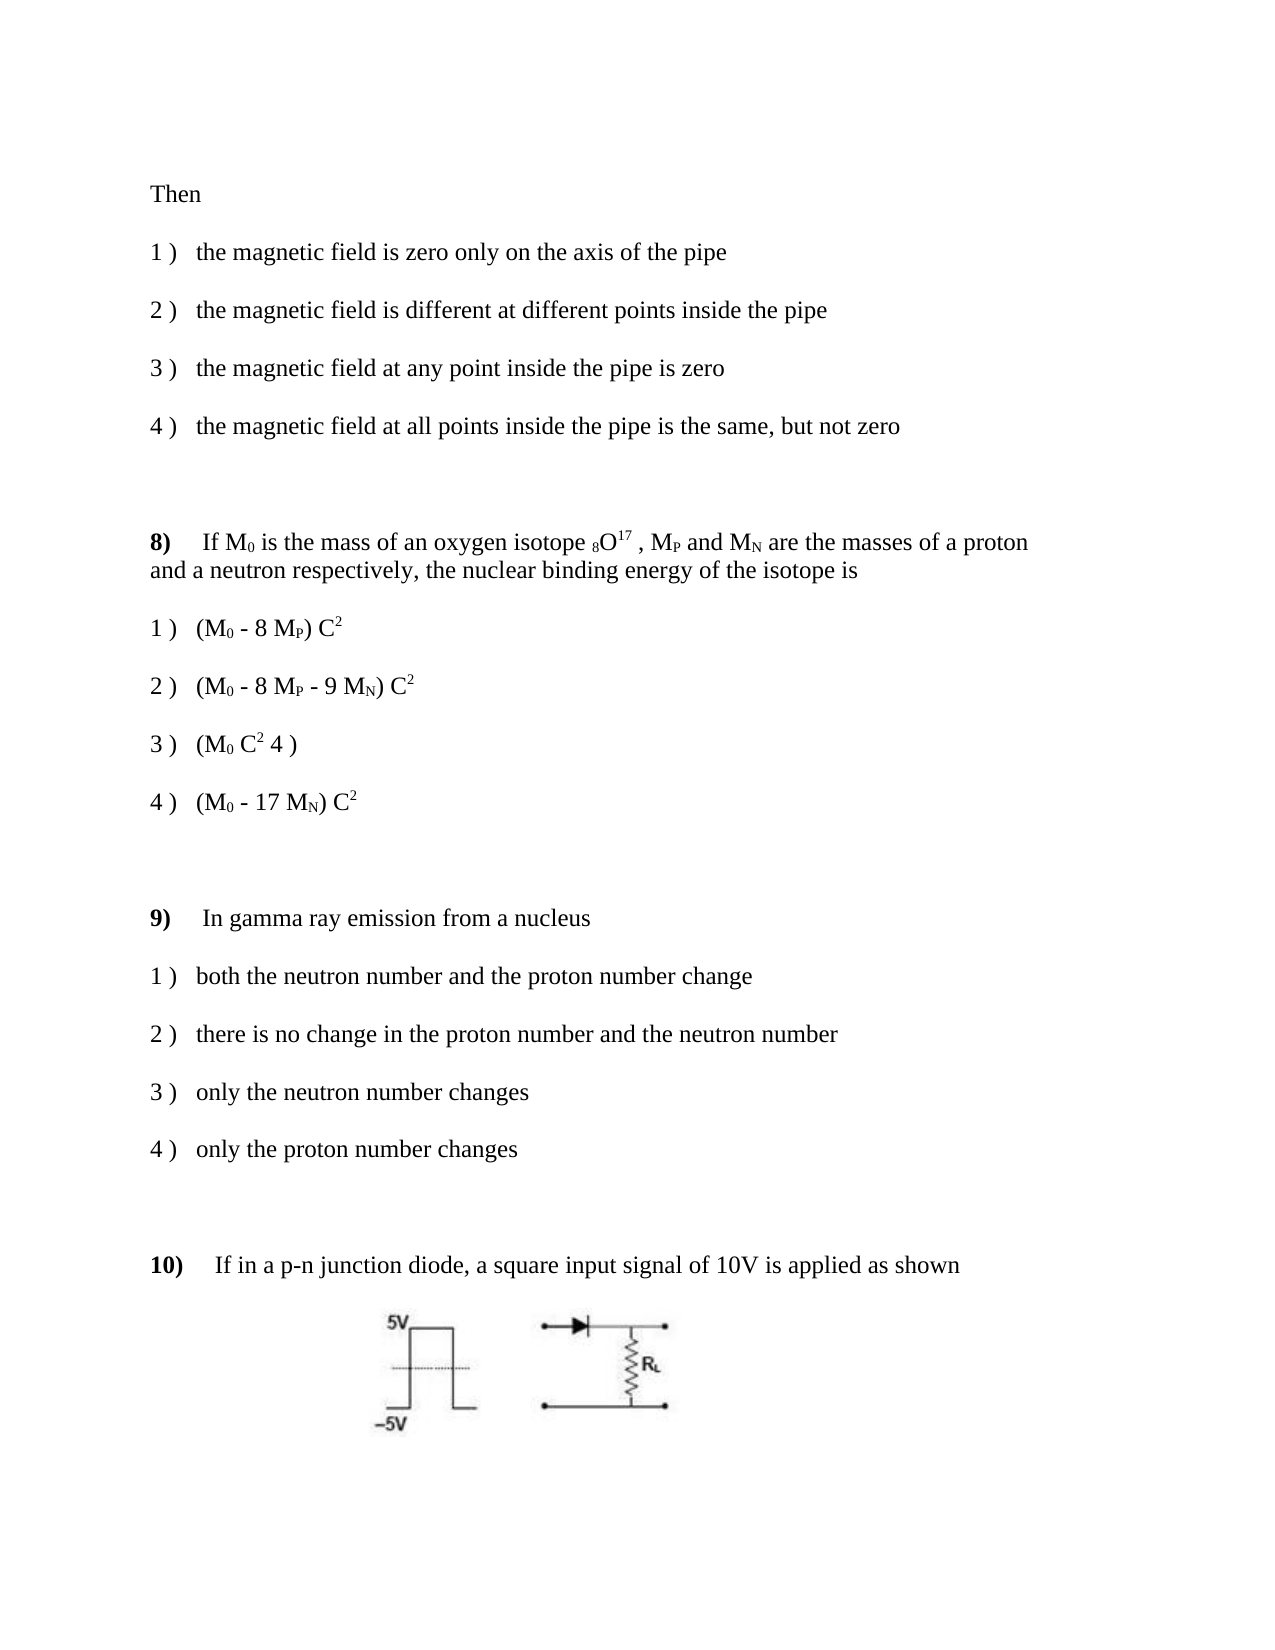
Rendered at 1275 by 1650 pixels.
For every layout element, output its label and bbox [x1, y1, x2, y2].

table_cell [150, 150, 1087, 1471]
picture [368, 1308, 683, 1437]
